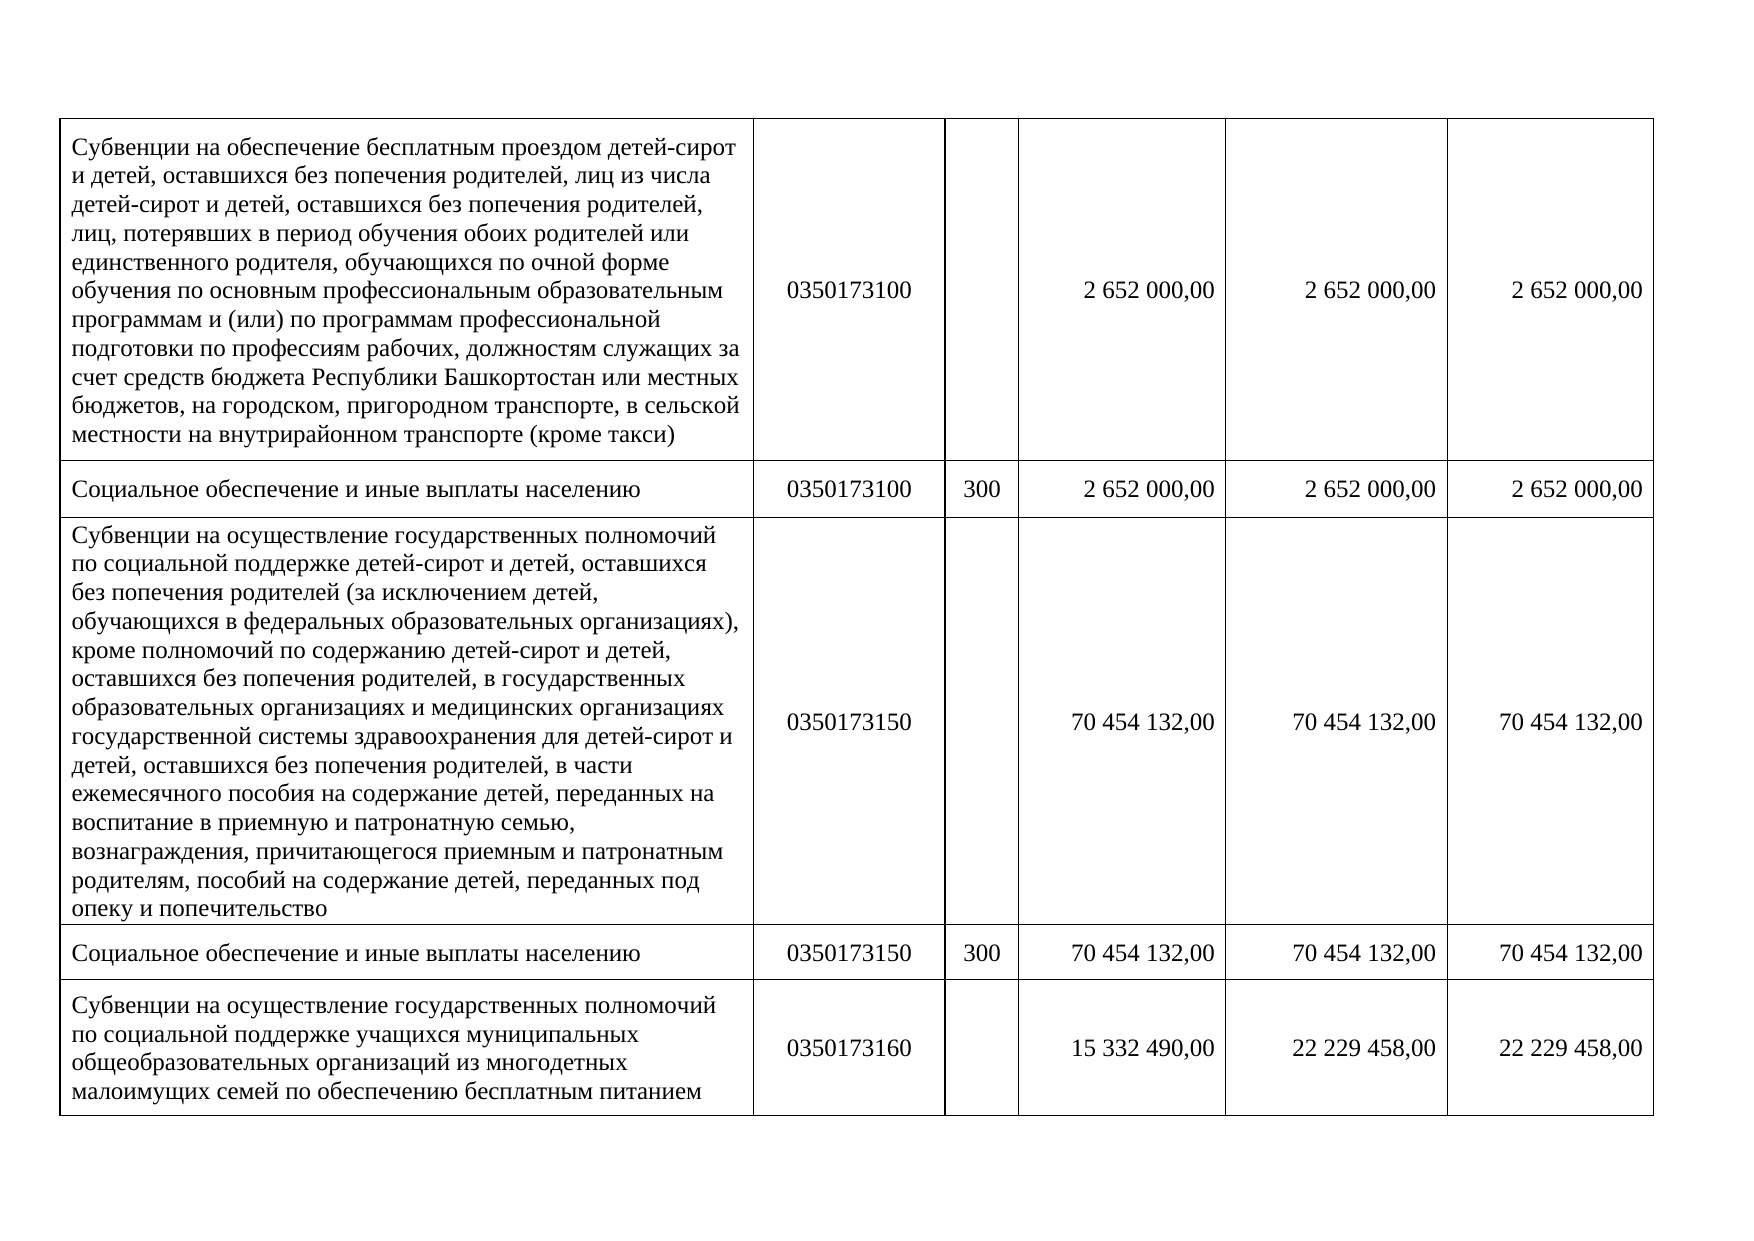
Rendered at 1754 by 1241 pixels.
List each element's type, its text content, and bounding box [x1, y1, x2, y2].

table_cell 70 454 132,00 [1226, 518, 1447, 924]
table_cell Социальное обеспечение и иные выплаты населению [61, 925, 753, 979]
table_cell Субвенции на осуществление государственных полномочий по социальной поддержке учащихся муниципальных общеобразовательных организаций из многодетных малоимущих семей по обеспечению бесплатным питанием [61, 980, 753, 1115]
table_cell 2 652 000,00 [1448, 461, 1653, 517]
table_cell Субвенции на осуществление государственных полномочий по социальной поддержке детей-сирот и детей, оставшихся без попечения родителей (за исключением детей, обучающихся в федеральных образовательных организациях), кроме полномочий по содержанию детей-сирот и детей, оставшихся без попечения родителей, в государственных образовательных организациях и медицинских организациях государственной системы здравоохранения для детей-сирот и детей, оставшихся без попечения родителей, в части ежемесячного пособия на содержание детей, переданных на воспитание в приемную и патронатную семью, вознаграждения, причитающегося приемным и патронатным родителям, пособий на содержание детей, переданных под опеку и попечительство [61, 518, 753, 924]
table_cell 70 454 132,00 [1448, 518, 1653, 924]
table_cell 0350173150 [754, 925, 944, 979]
table_cell 70 454 132,00 [1019, 925, 1225, 979]
table_cell 0350173160 [754, 980, 944, 1115]
table_cell 22 229 458,00 [1226, 980, 1447, 1115]
table_cell [946, 119, 1018, 460]
table_cell 300 [946, 461, 1018, 517]
table_cell 15 332 490,00 [1019, 980, 1225, 1115]
table_cell 0350173100 [754, 461, 944, 517]
table_cell [946, 518, 1018, 924]
table_cell 70 454 132,00 [1226, 925, 1447, 979]
table_cell 2 652 000,00 [1019, 119, 1225, 460]
table_cell 0350173150 [754, 518, 944, 924]
table_cell 0350173100 [754, 119, 944, 460]
table_cell 70 454 132,00 [1448, 925, 1653, 979]
table_cell 2 652 000,00 [1448, 119, 1653, 460]
table_cell 70 454 132,00 [1019, 518, 1225, 924]
table_cell 2 652 000,00 [1019, 461, 1225, 517]
table_cell 300 [946, 925, 1018, 979]
table_cell 2 652 000,00 [1226, 119, 1447, 460]
table_cell Социальное обеспечение и иные выплаты населению [61, 461, 753, 517]
table_cell Субвенции на обеспечение бесплатным проездом детей-сирот и детей, оставшихся без попечения родителей, лиц из числа детей-сирот и детей, оставшихся без попечения родителей, лиц, потерявших в период обучения обоих родителей или единственного родителя, обучающихся по очной форме обучения по основным профессиональным образовательным программам и (или) по программам профессиональной подготовки по профессиям рабочих, должностям служащих за счет средств бюджета Республики Башкортостан или местных бюджетов, на городском, пригородном транспорте, в сельской местности на внутрирайонном транспорте (кроме такси) [61, 119, 753, 460]
table_cell [946, 980, 1018, 1115]
table_cell 2 652 000,00 [1226, 461, 1447, 517]
table_cell 22 229 458,00 [1448, 980, 1653, 1115]
